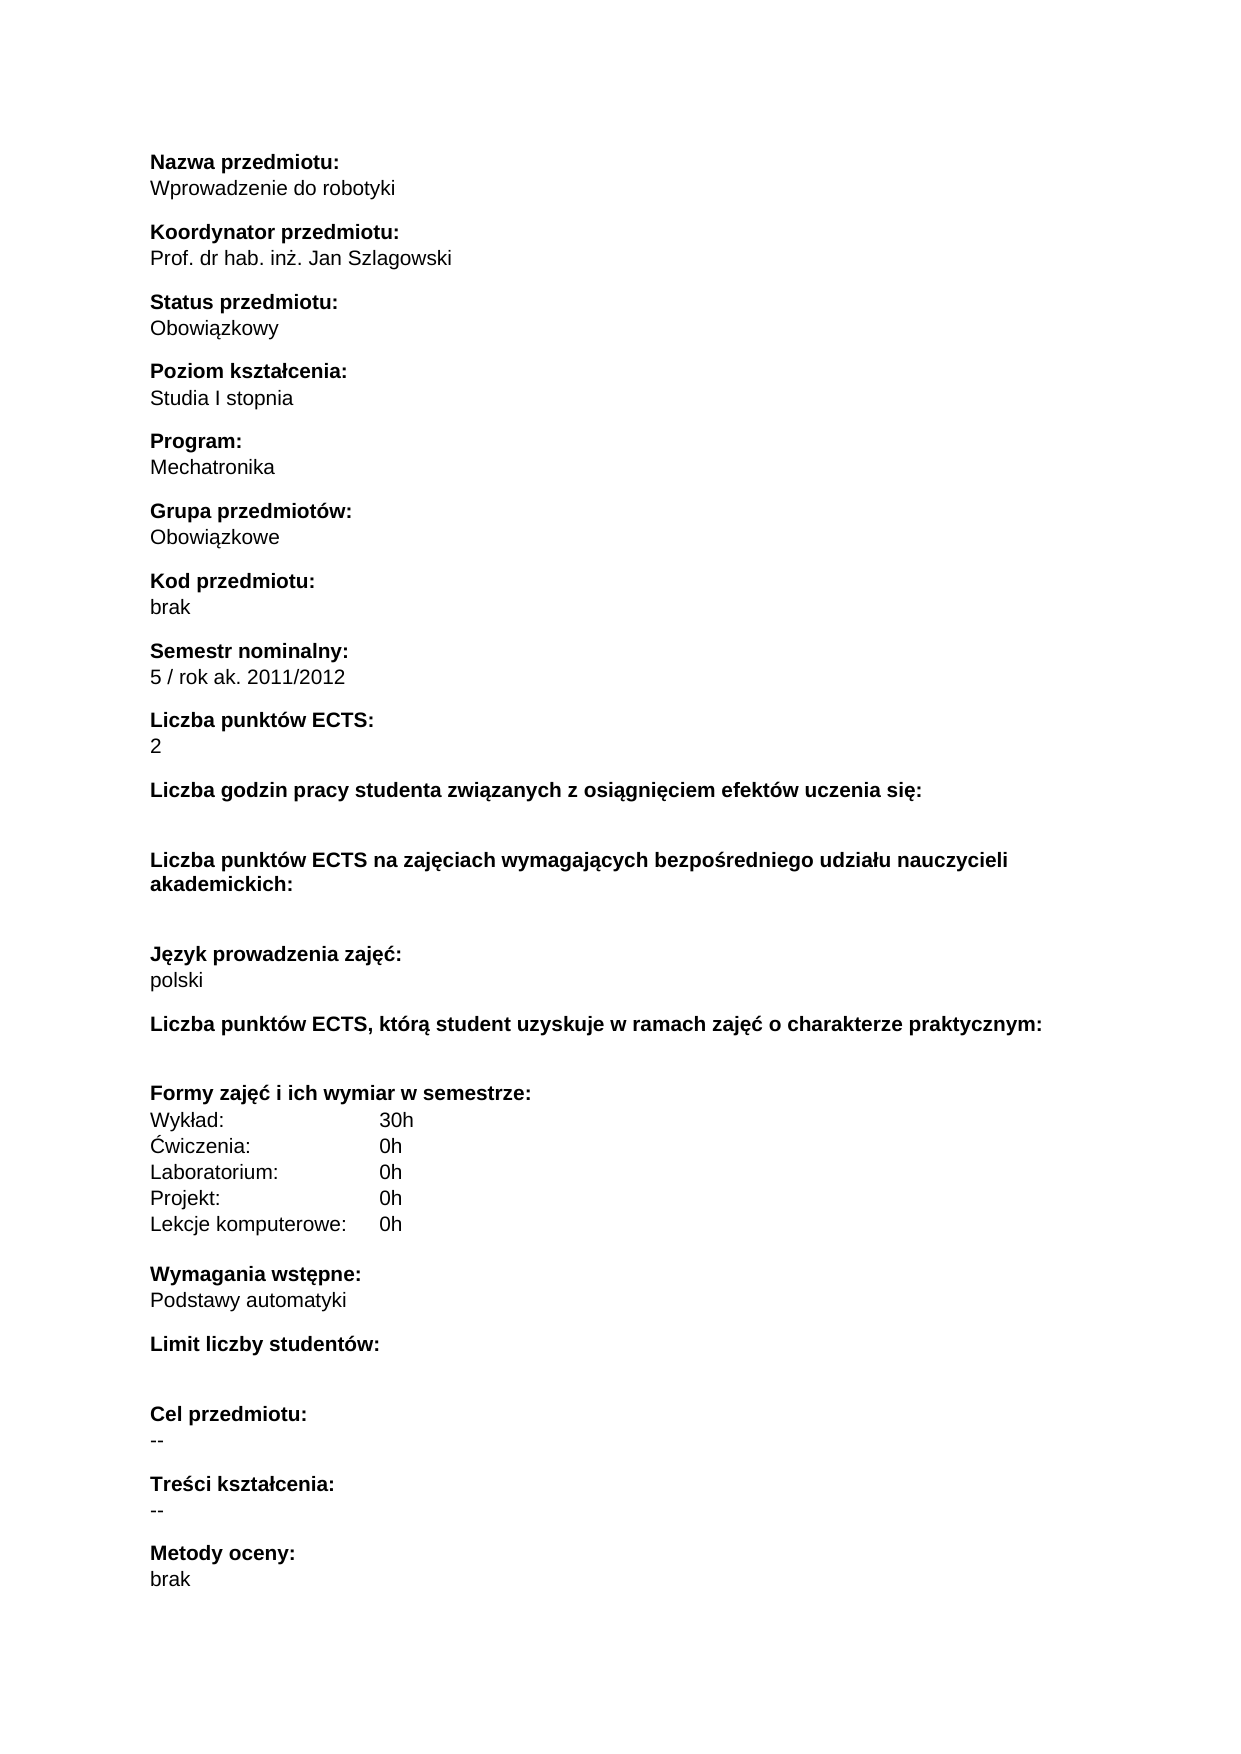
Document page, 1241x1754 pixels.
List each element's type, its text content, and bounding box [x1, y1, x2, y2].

text Obowiązkowy [150, 316, 1090, 339]
table_cell Lekcje komputerowe: [140, 1212, 367, 1236]
text Wymagania wstępne: [150, 1262, 1090, 1286]
text Nazwa przedmiotu: [150, 150, 1090, 174]
text Prof. dr hab. inż. Jan Szlagowski [150, 246, 1090, 270]
text Podstawy automatyki [150, 1288, 1090, 1312]
text Studia I stopnia [150, 385, 1090, 409]
text -- [150, 1497, 1090, 1521]
table_cell Projekt: [140, 1186, 367, 1210]
text Program: [150, 429, 1090, 453]
table_header Wykład: [140, 1108, 367, 1132]
text Wprowadzenie do robotyki [150, 176, 1090, 200]
table_cell Ćwiczenia: [140, 1134, 367, 1158]
table_cell 0h [369, 1158, 597, 1184]
table_header 30h [369, 1108, 597, 1132]
text Treści kształcenia: [150, 1471, 1090, 1495]
text Liczba godzin pracy studenta związanych z osiągnięciem efektów uczenia się: [150, 778, 1090, 802]
text Semestr nominalny: [150, 638, 1090, 662]
text Limit liczby studentów: [150, 1332, 1090, 1356]
text Metody oceny: [150, 1541, 1090, 1565]
table_cell Laboratorium: [140, 1160, 367, 1184]
text brak [150, 595, 1090, 619]
text -- [150, 1428, 1090, 1452]
text 2 [150, 734, 1090, 758]
table_cell 0h [369, 1210, 597, 1236]
table_cell 0h [369, 1132, 597, 1158]
text Kod przedmiotu: [150, 569, 1090, 593]
text Cel przedmiotu: [150, 1402, 1090, 1426]
text Formy zajęć i ich wymiar w semestrze: [150, 1081, 1090, 1105]
text Status przedmiotu: [150, 289, 1090, 313]
text Język prowadzenia zajęć: [150, 942, 1090, 966]
text Poziom kształcenia: [150, 359, 1090, 383]
text 5 / rok ak. 2011/2012 [150, 664, 1090, 688]
text Grupa przedmiotów: [150, 499, 1090, 523]
text Obowiązkowe [150, 525, 1090, 549]
table_cell 0h [369, 1184, 597, 1210]
text Mechatronika [150, 455, 1090, 479]
text polski [150, 968, 1090, 992]
text brak [150, 1567, 1090, 1591]
text Liczba punktów ECTS: [150, 708, 1090, 732]
text Koordynator przedmiotu: [150, 220, 1090, 244]
text Liczba punktów ECTS, którą student uzyskuje w ramach zajęć o charakterze praktycznym: [150, 1011, 1090, 1035]
text Liczba punktów ECTS na zajęciach wymagających bezpośredniego udziału nauczycieli akademickich: [150, 848, 1090, 896]
